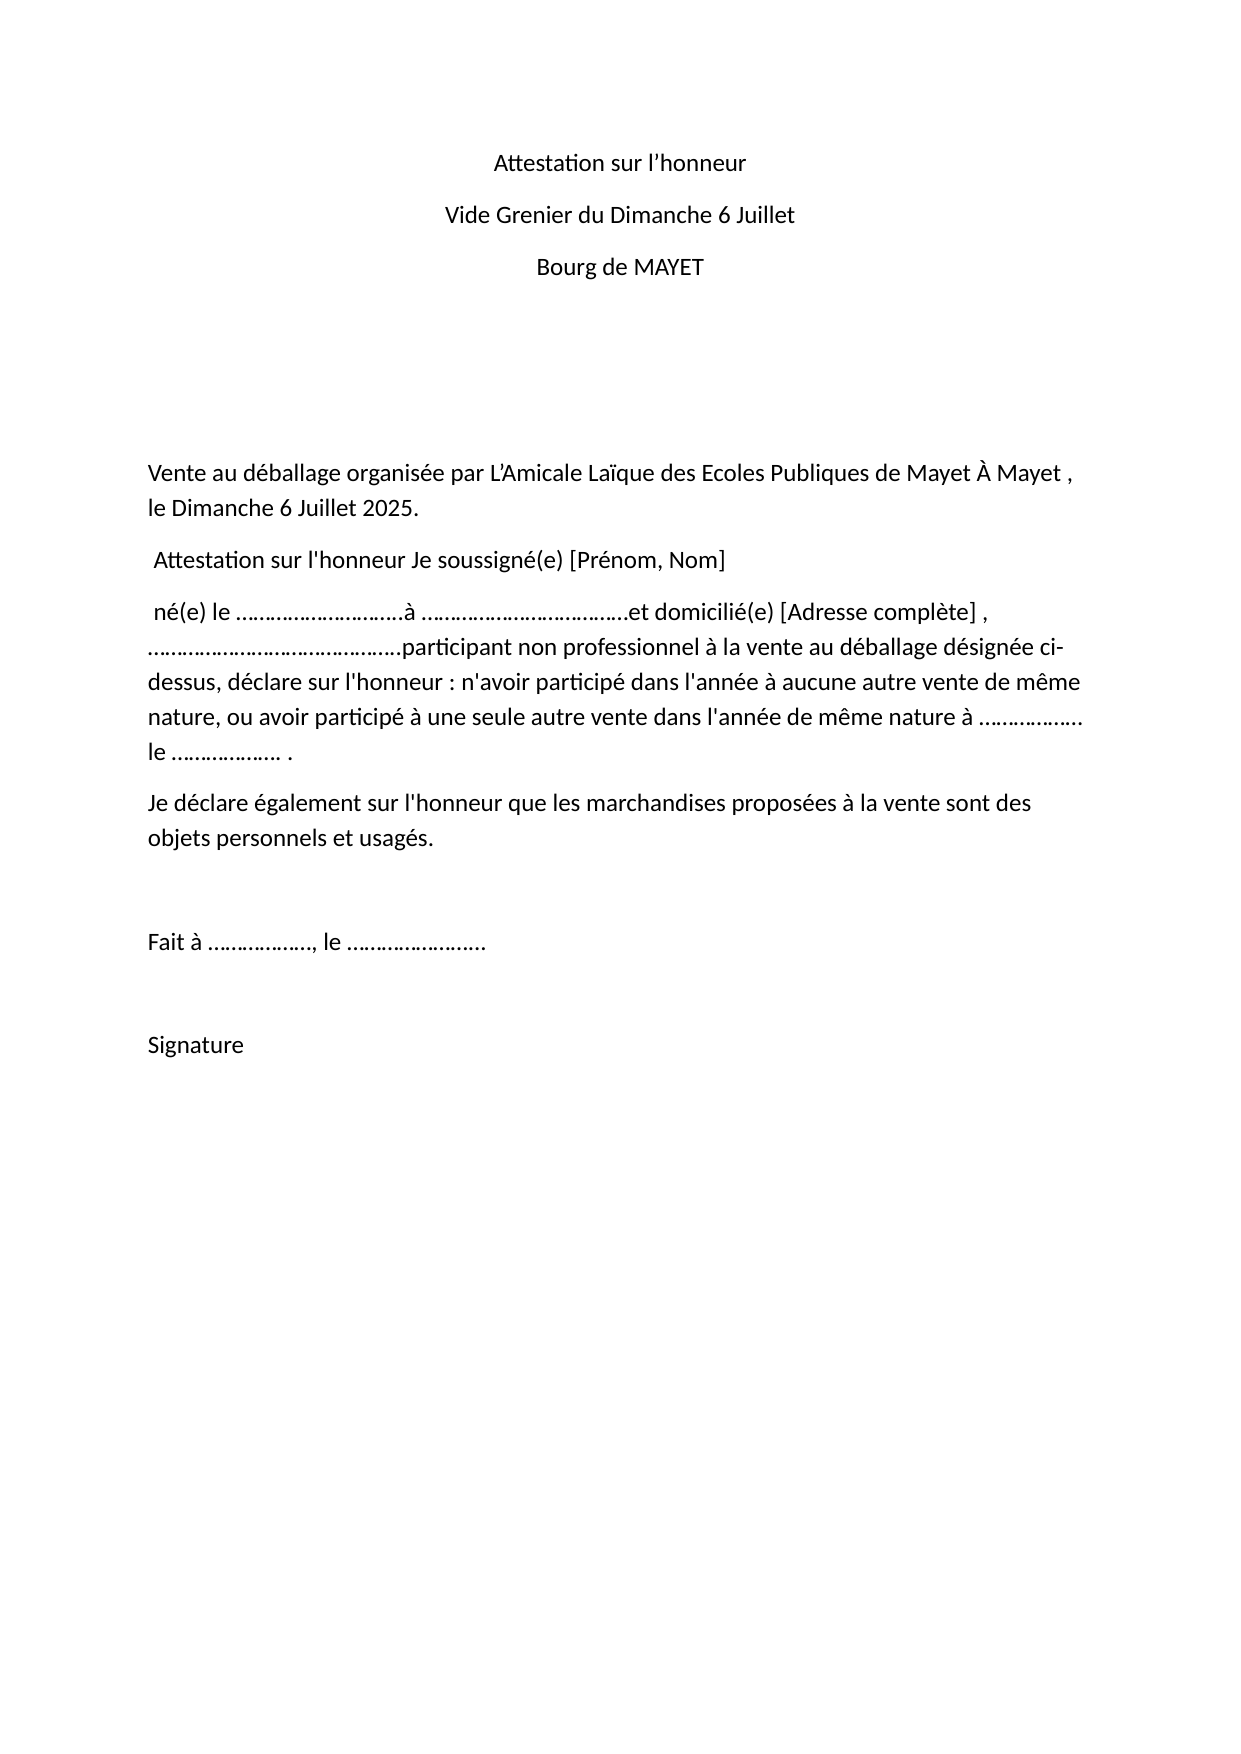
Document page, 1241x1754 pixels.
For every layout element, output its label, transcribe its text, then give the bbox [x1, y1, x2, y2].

text Attestation sur l'honneur Je soussigné(e) [Prénom, Nom] [148, 544, 1093, 575]
text Je déclare également sur l'honneur que les marchandises proposées à la vente sont des objets personnels et usagés. [148, 788, 1093, 853]
text Vide Grenier du Dimanche 6 Juillet [148, 199, 1093, 230]
text Attestation sur l’honneur [148, 148, 1093, 178]
text Bourg de MAYET [148, 251, 1093, 281]
text né(e) le ………………………..à ………………………………et domicilié(e) [Adresse complète] , ……………………………………..participant non professionnel à la vente au déballage désignée ci-dessus, déclare sur l'honneur : n'avoir participé dans l'année à aucune autre vente de même nature, ou avoir participé à une seule autre vente dans l'année de même nature à ……………… le ………………. . [148, 596, 1093, 766]
text Vente au déballage organisée par L’Amicale Laïque des Ecoles Publiques de Mayet À Mayet , le Dimanche 6 Juillet 2025. [148, 458, 1093, 523]
text Signature [148, 1029, 1093, 1060]
text Fait à ………………, le …………………... [148, 926, 1093, 956]
